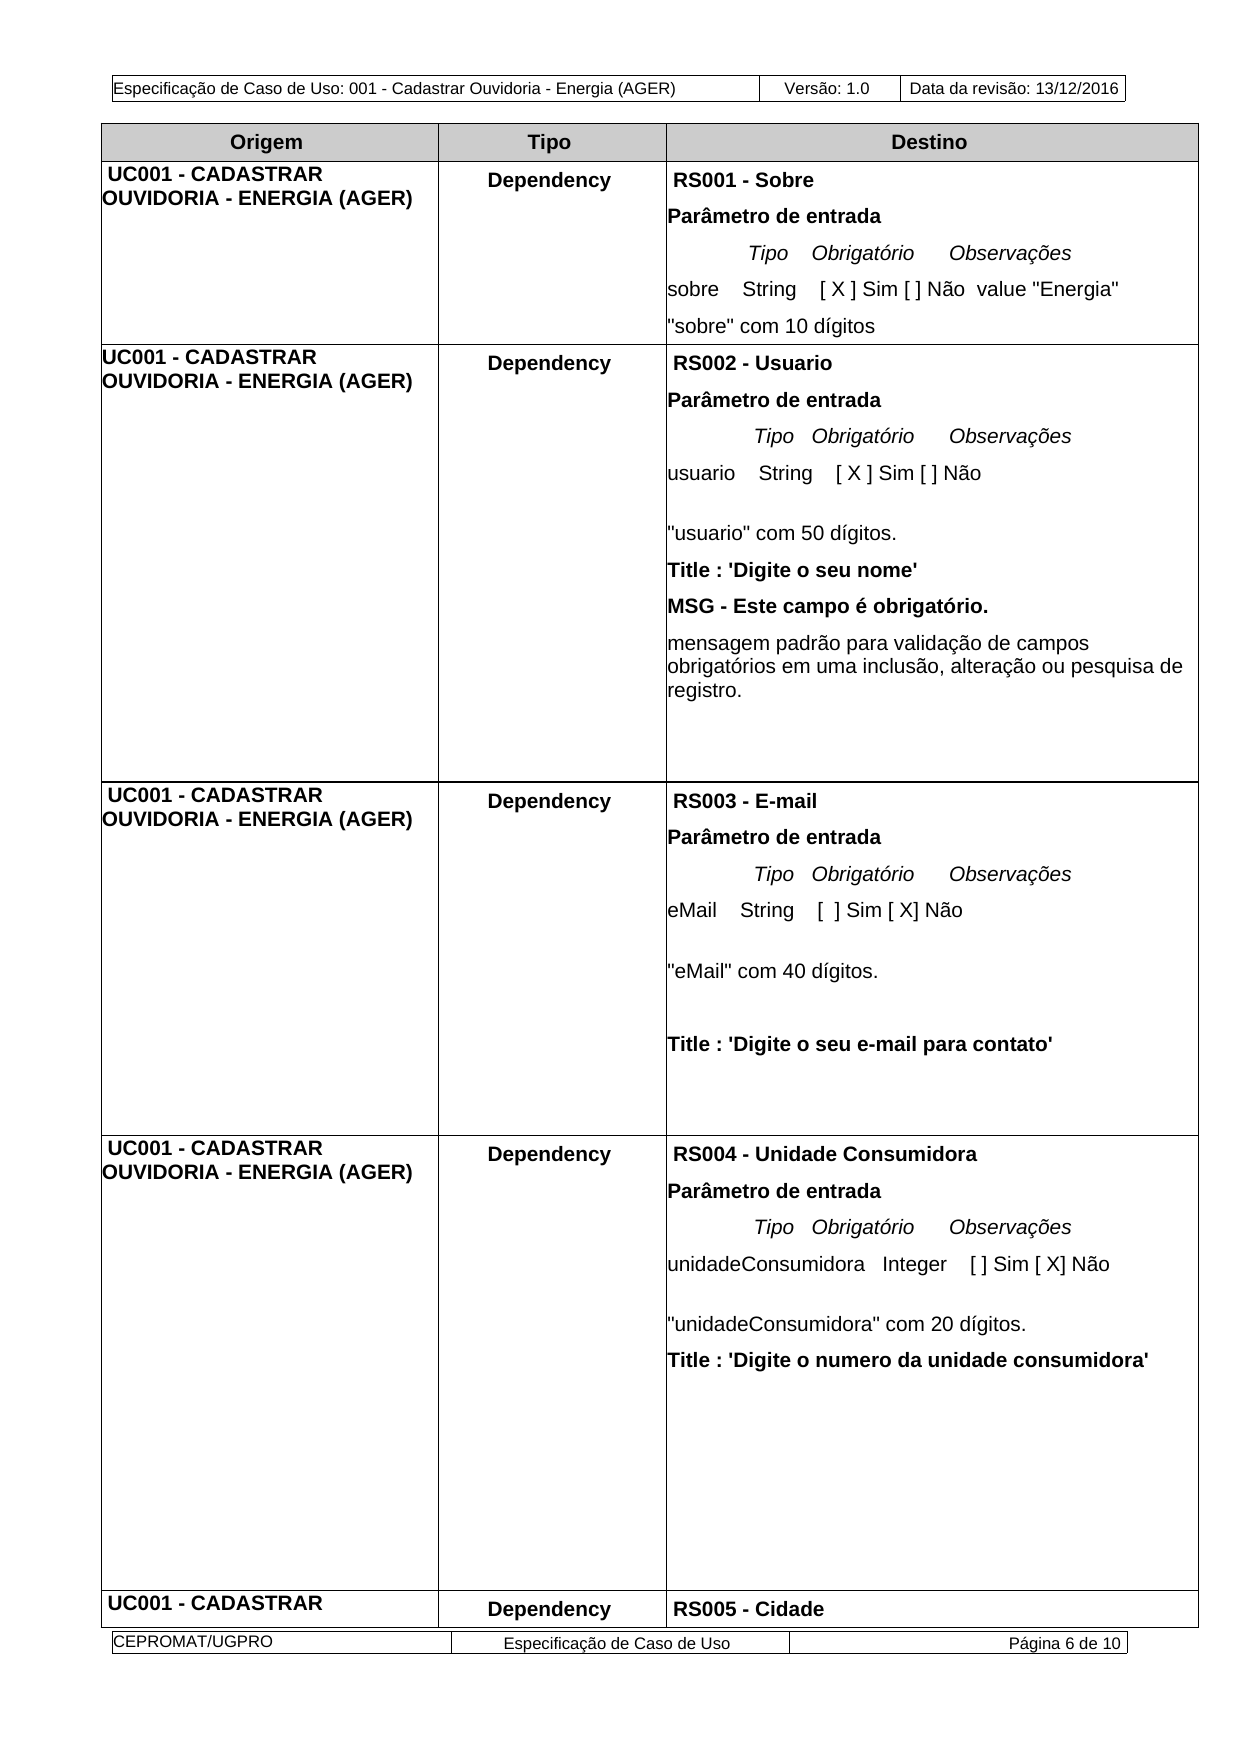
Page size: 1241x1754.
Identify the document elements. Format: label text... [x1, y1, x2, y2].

table_cell UC001 - CADASTRAR OUVIDORIA - ENERGIA (AGER) [102, 162, 438, 344]
table_cell Dependency [439, 345, 666, 781]
table_cell RS002 - Usuario Parâmetro de entrada Tipo Obrigatório Observações usuario String [ X ] Sim [ ] Não "usuario" com 50 dígitos. Title : 'Digite o seu nome' MSG - Este campo é obrigatório. mensagem padrão para validação de campos obrigatórios em uma inclusão, alteração ou pesquisa de registro. [667, 345, 1198, 781]
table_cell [102, 1591, 438, 1627]
table_cell RS001 - Sobre Parâmetro de entrada Tipo Obrigatório Observações sobre String [ X ] Sim [ ] Não value "Energia" "sobre" com 10 dígitos [667, 162, 1198, 344]
table_header Tipo [439, 124, 666, 161]
table_header Origem [102, 124, 438, 161]
table_cell Dependency [439, 783, 666, 1135]
table_cell UC001 - CADASTRAR OUVIDORIA - ENERGIA (AGER) [102, 783, 438, 1135]
table_header Destino [667, 124, 1198, 161]
table_cell RS003 - E-mail Parâmetro de entrada Tipo Obrigatório Observações eMail String [ ] Sim [ X] Não "eMail" com 40 dígitos. Title : 'Digite o seu e-mail para contato' [667, 783, 1198, 1135]
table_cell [667, 1591, 1198, 1627]
table_cell Dependency [439, 162, 666, 344]
table_cell Dependency [439, 1136, 666, 1590]
table_cell Dependency [439, 1591, 666, 1627]
table_cell RS004 - Unidade Consumidora Parâmetro de entrada Tipo Obrigatório Observações unidadeConsumidora Integer [ ] Sim [ X] Não "unidadeConsumidora" com 20 dígitos. Title : 'Digite o numero da unidade consumidora' [667, 1136, 1198, 1590]
table_cell UC001 - CADASTRAR OUVIDORIA - ENERGIA (AGER) [102, 1136, 438, 1590]
table_cell UC001 - CADASTRAR OUVIDORIA - ENERGIA (AGER) [102, 345, 438, 781]
